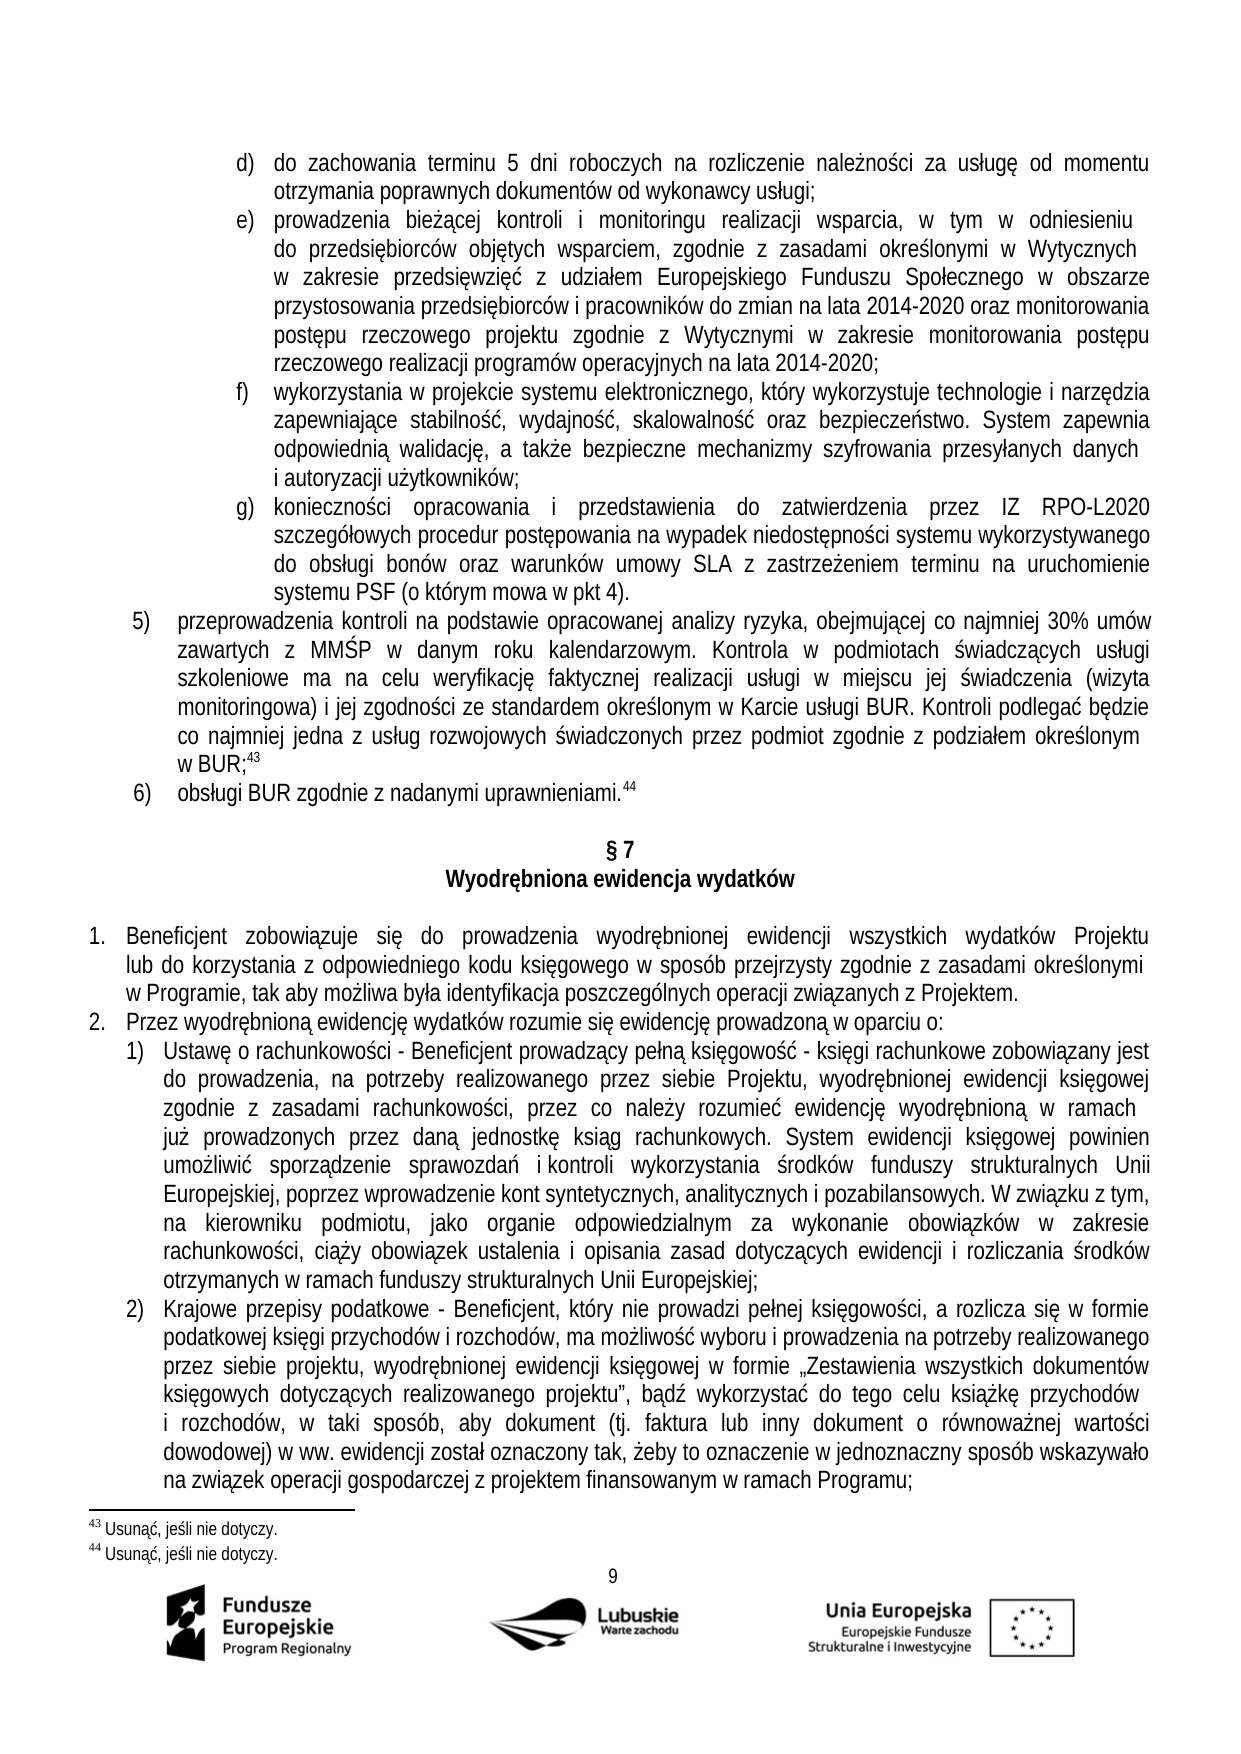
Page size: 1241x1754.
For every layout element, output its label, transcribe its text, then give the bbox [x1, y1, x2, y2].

list do zachowania terminu 5 dni roboczych na rozliczenie należności za usługę od momentu otrzymania poprawnych dokumentów od wykonawcy usługi; [236, 148, 1152, 205]
list przeprowadzenia kontroli na podstawie opracowanej analizy ryzyka, obejmującej co najmniej 30% umów zawartych z MMŚP w danym roku kalendarzowym. Kontrola w podmiotach świadczących usługi szkoleniowe ma na celu weryfikację faktycznej realizacji usługi w miejscu jej świadczenia (wizyta monitoringowa) i jej zgodności ze standardem określonym w Karcie usługi BUR. Kontroli podlegać będzie co najmniej jedna z usług rozwojowych świadczonych przez podmiot zgodnie z podziałem określonym w BUR; [132, 606, 1152, 778]
list Beneficjent zobowiązuje się do prowadzenia wyodrębnionej ewidencji wszystkich wydatków Projektu lub do korzystania z odpowiedniego kodu księgowego w sposób przejrzysty zgodnie z zasadami określonymi w Programie, tak aby możliwa była identyfikacja poszczególnych operacji związanych z Projektem. [89, 921, 1152, 1007]
list Przez wyodrębnioną ewidencję wydatków rozumie się ewidencję prowadzoną w oparciu o: [89, 1007, 1152, 1036]
list obsługi BUR zgodnie z nadanymi uprawnieniami. [133, 778, 1152, 807]
list konieczności opracowania i przedstawienia do zatwierdzenia przez IZ RPO-L2020 szczegółowych procedur postępowania na wypadek niedostępności systemu wykorzystywanego do obsługi bonów oraz warunków umowy SLA z zastrzeżeniem terminu na uruchomienie systemu PSF (o którym mowa w pkt 4). [236, 491, 1152, 606]
list wykorzystania w projekcie systemu elektronicznego, który wykorzystuje technologie i narzędzia zapewniające stabilność, wydajność, skalowalność oraz bezpieczeństwo. System zapewnia odpowiednią walidację, a także bezpieczne mechanizmy szyfrowania przesyłanych danych i autoryzacji użytkowników; [236, 377, 1152, 491]
picture [147, 1564, 1093, 1681]
list prowadzenia bieżącej kontroli i monitoringu realizacji wsparcia, w tym w odniesieniu do przedsiębiorców objętych wsparciem, zgodnie z zasadami określonymi w Wytycznych w zakresie przedsięwzięć z udziałem Europejskiego Funduszu Społecznego w obszarze przystosowania przedsiębiorców i pracowników do zmian na lata 2014-2020 oraz monitorowania postępu rzeczowego projektu zgodnie z Wytycznymi w zakresie monitorowania postępu rzeczowego realizacji programów operacyjnych na lata 2014-2020; [236, 205, 1152, 377]
list Ustawę o rachunkowości - Beneficjent prowadzący pełną księgowość - księgi rachunkowe zobowiązany jest do prowadzenia, na potrzeby realizowanego przez siebie Projektu, wyodrębnionej ewidencji księgowej zgodnie z zasadami rachunkowości, przez co należy rozumieć ewidencję wyodrębnioną w ramach już prowadzonych przez daną jednostkę ksiąg rachunkowych. System ewidencji księgowej powinien umożliwić sporządzenie sprawozdań i kontroli wykorzystania środków funduszy strukturalnych Unii Europejskiej, poprzez wprowadzenie kont syntetycznych, analitycznych i pozabilansowych. W związku z tym, na kierowniku podmiotu, jako organie odpowiedzialnym za wykonanie obowiązków w zakresie rachunkowości, ciąży obowiązek ustalenia i opisania zasad dotyczących ewidencji i rozliczania środków otrzymanych w ramach funduszy strukturalnych Unii Europejskiej; [126, 1036, 1152, 1293]
text Wyodrębniona ewidencja wydatków [89, 864, 1152, 892]
text § 7 [89, 835, 1152, 864]
list Krajowe przepisy podatkowe - Beneficjent, który nie prowadzi pełnej księgowości, a rozlicza się w formie podatkowej księgi przychodów i rozchodów, ma możliwość wyboru i prowadzenia na potrzeby realizowanego przez siebie projektu, wyodrębnionej ewidencji księgowej w formie „Zestawienia wszystkich dokumentów księgowych dotyczących realizowanego projektu”, bądź wykorzystać do tego celu książkę przychodów i rozchodów, w taki sposób, aby dokument (tj. faktura lub inny dokument o równoważnej wartości dowodowej) w ww. ewidencji został oznaczony tak, żeby to oznaczenie w jednoznaczny sposób wskazywało na związek operacji gospodarczej z projektem finansowanym w ramach Programu; [126, 1293, 1152, 1494]
